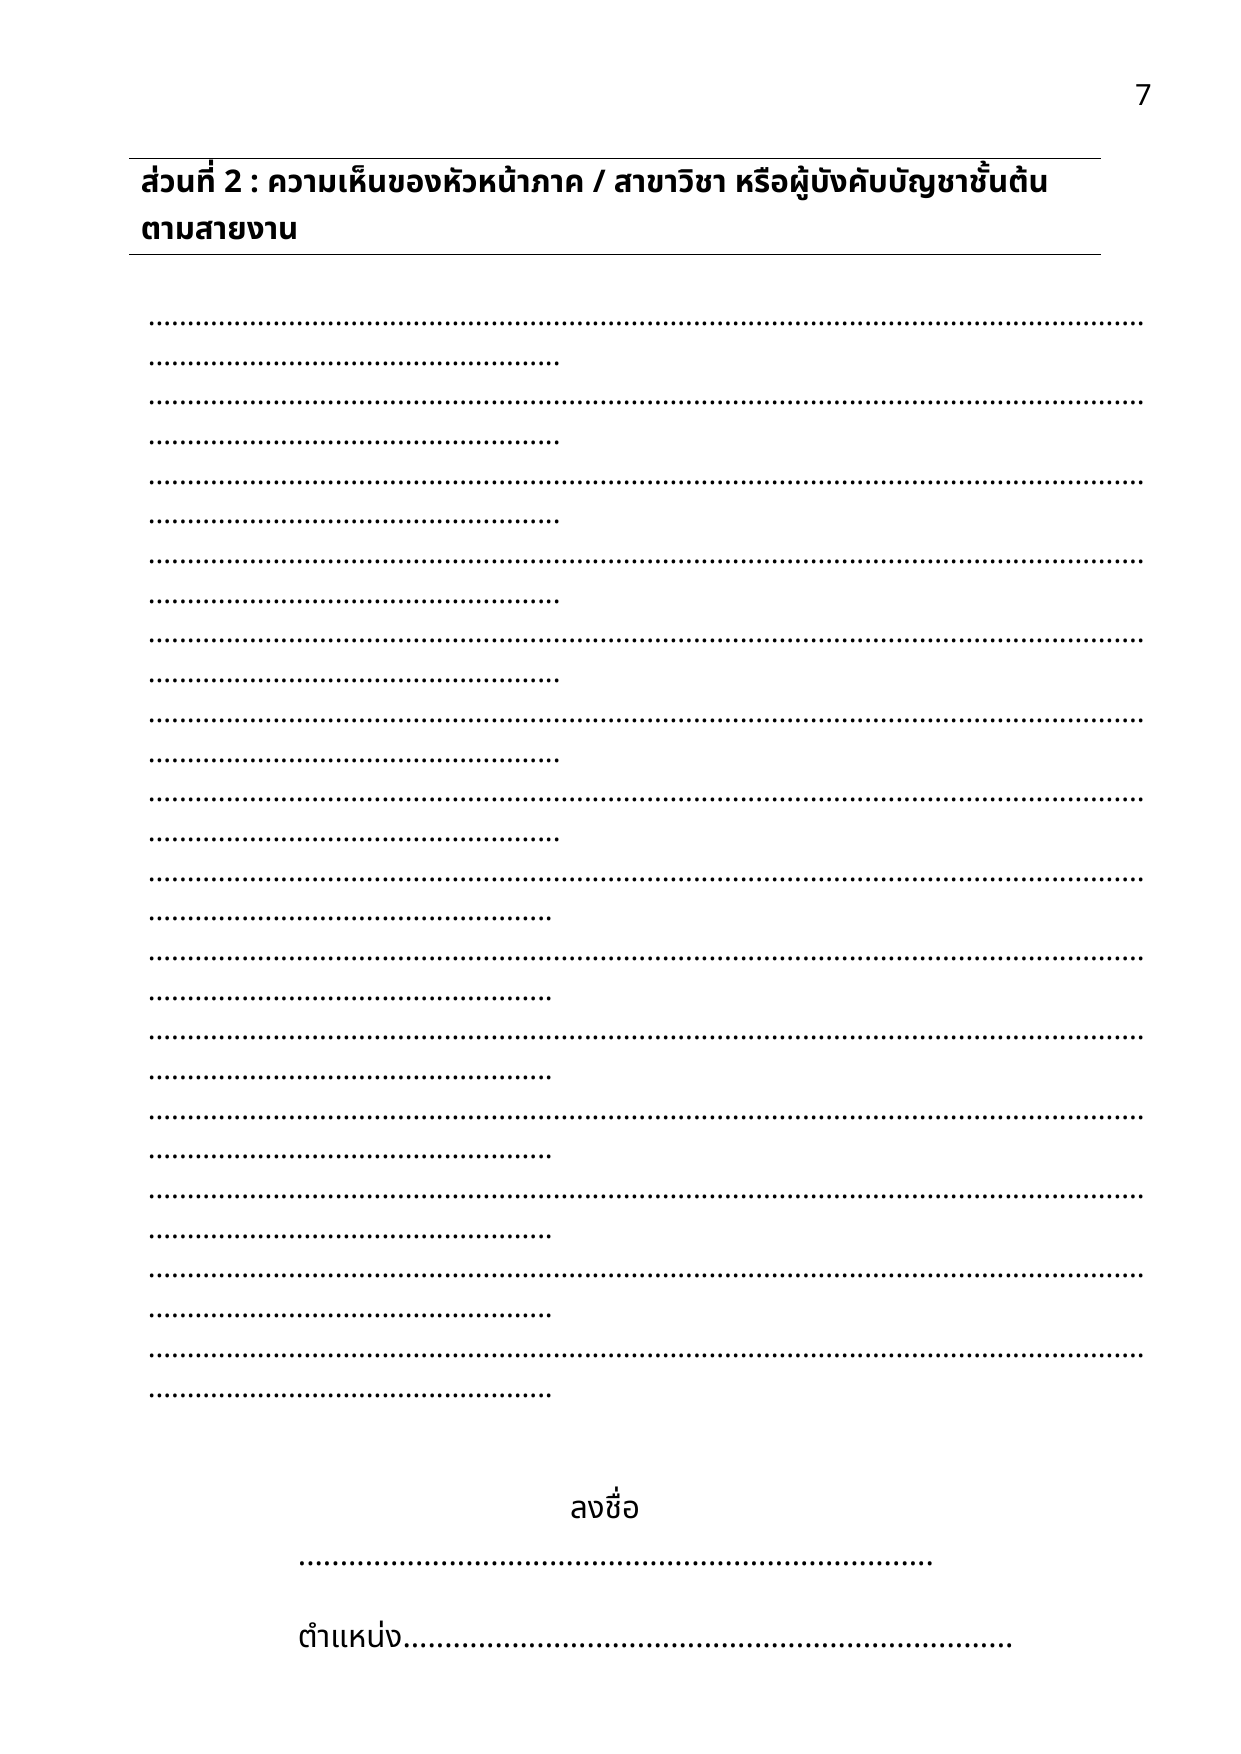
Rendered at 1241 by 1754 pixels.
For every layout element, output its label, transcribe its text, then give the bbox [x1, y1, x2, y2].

text .................................................................................................................................................................................... [148, 1167, 1152, 1247]
text .................................................................................................................................................................................... [148, 1009, 1152, 1088]
text ..................................................................................................................................................................................... [148, 771, 1152, 850]
text ..................................................................................................................................................................................... [148, 453, 1152, 532]
text .................................................................................................................................................................................... [148, 1088, 1152, 1167]
text .................................................................................................................................................................................... [148, 1326, 1152, 1406]
text ตำแหน่ง......................................................................... [298, 1575, 1152, 1662]
text ..................................................................................................................................................................................... [148, 612, 1152, 691]
text ..................................................................................................................................................................................... [148, 532, 1152, 612]
text ..................................................................................................................................................................................... [148, 294, 1152, 374]
text ลงชื่อ ............................................................................ [298, 1485, 1152, 1575]
text .................................................................................................................................................................................... [148, 1247, 1152, 1326]
text ..................................................................................................................................................................................... [148, 374, 1152, 453]
table_header ส่วนที่ 2 : ความเห็นของหัวหน้าภาค / สาขาวิชา หรือผู้บังคับบัญชาชั้นต้นตามสายงาน [129, 159, 1101, 253]
text ..................................................................................................................................................................................... [148, 691, 1152, 771]
text .................................................................................................................................................................................... [148, 929, 1152, 1009]
text .................................................................................................................................................................................... [148, 850, 1152, 929]
